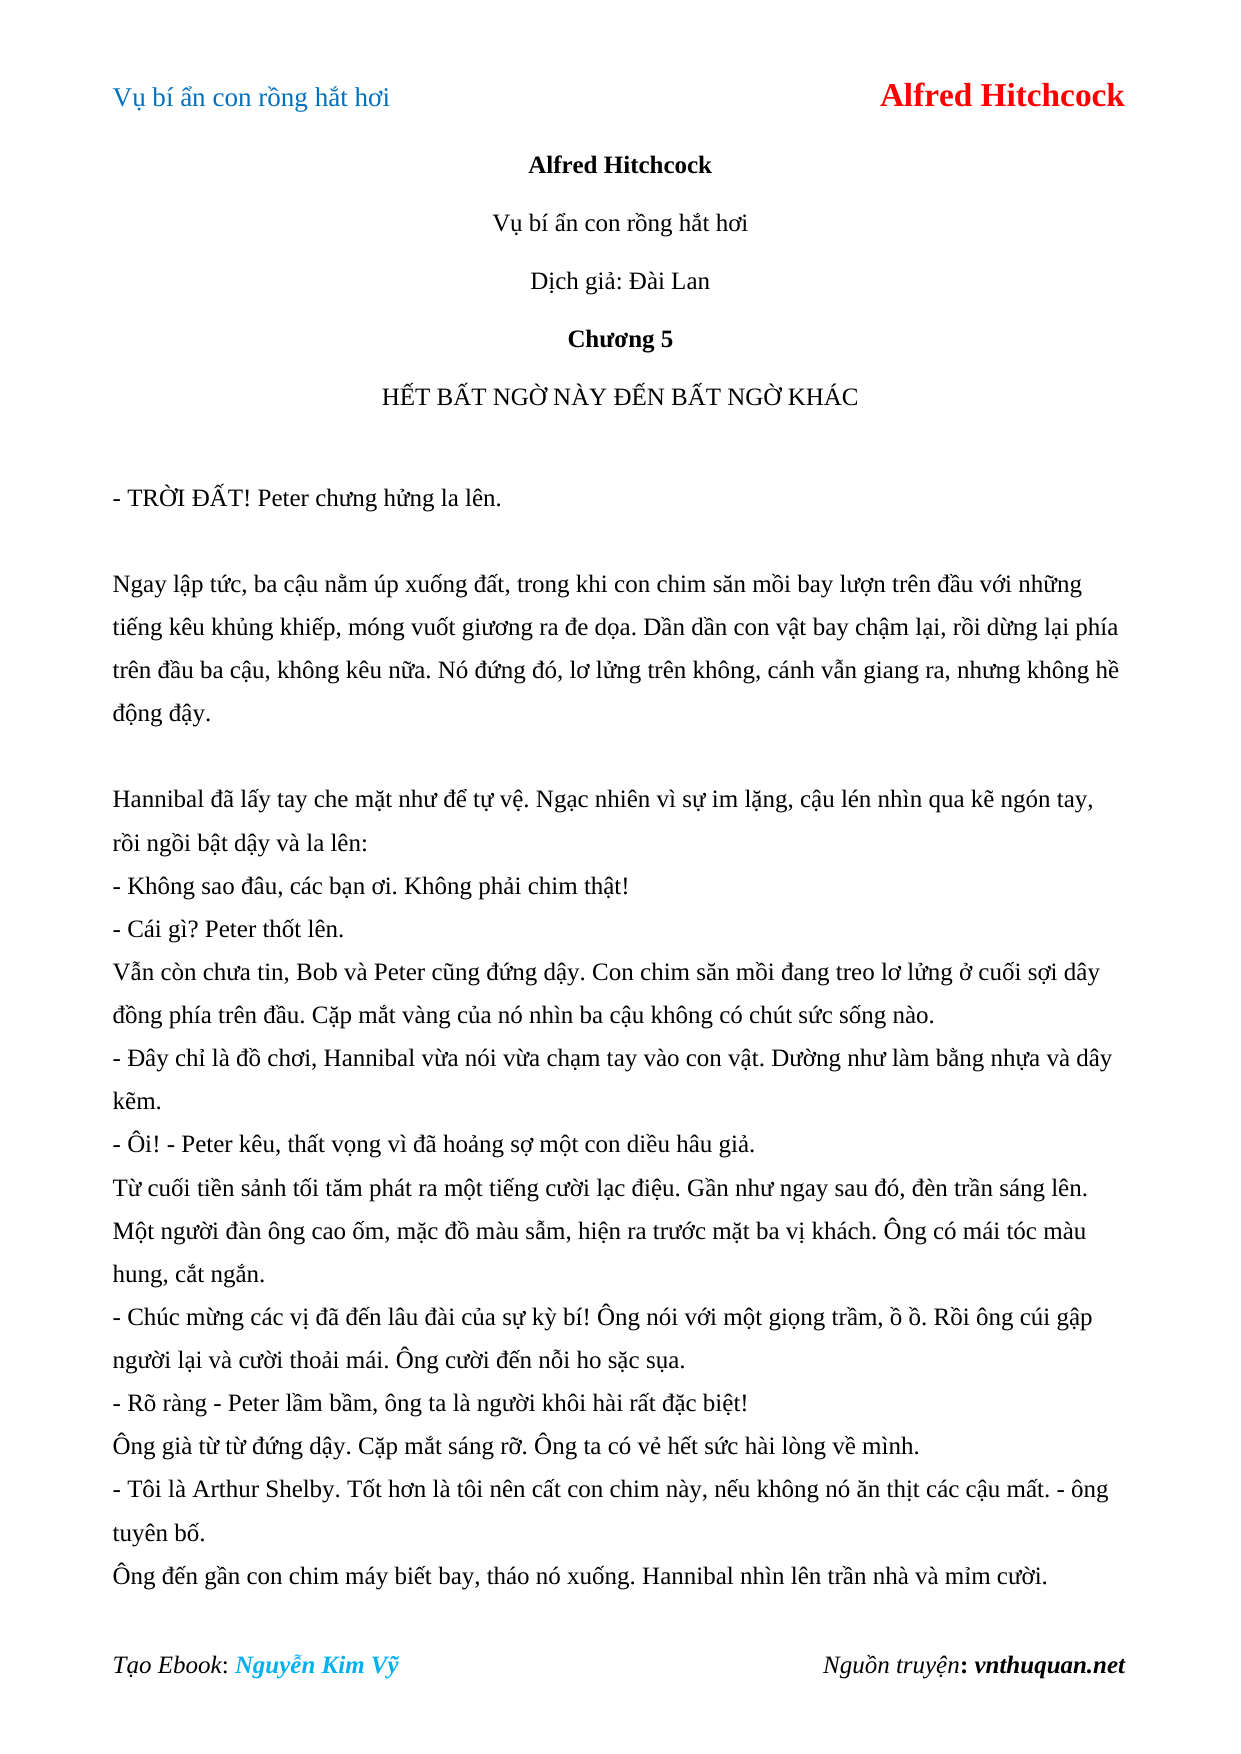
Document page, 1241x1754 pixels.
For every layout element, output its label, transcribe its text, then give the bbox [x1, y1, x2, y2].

text Chương 5 [112, 324, 1128, 352]
text Vụ bí ẩn con rồng hắt hơi [112, 208, 1128, 237]
text HẾT BẤT NGỜ NÀY ĐẾN BẤT NGỜ KHÁC [112, 382, 1128, 410]
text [112, 439, 1128, 1589]
text Dịch giả: Đài Lan [112, 266, 1128, 294]
text Alfred Hitchcock [112, 150, 1128, 179]
